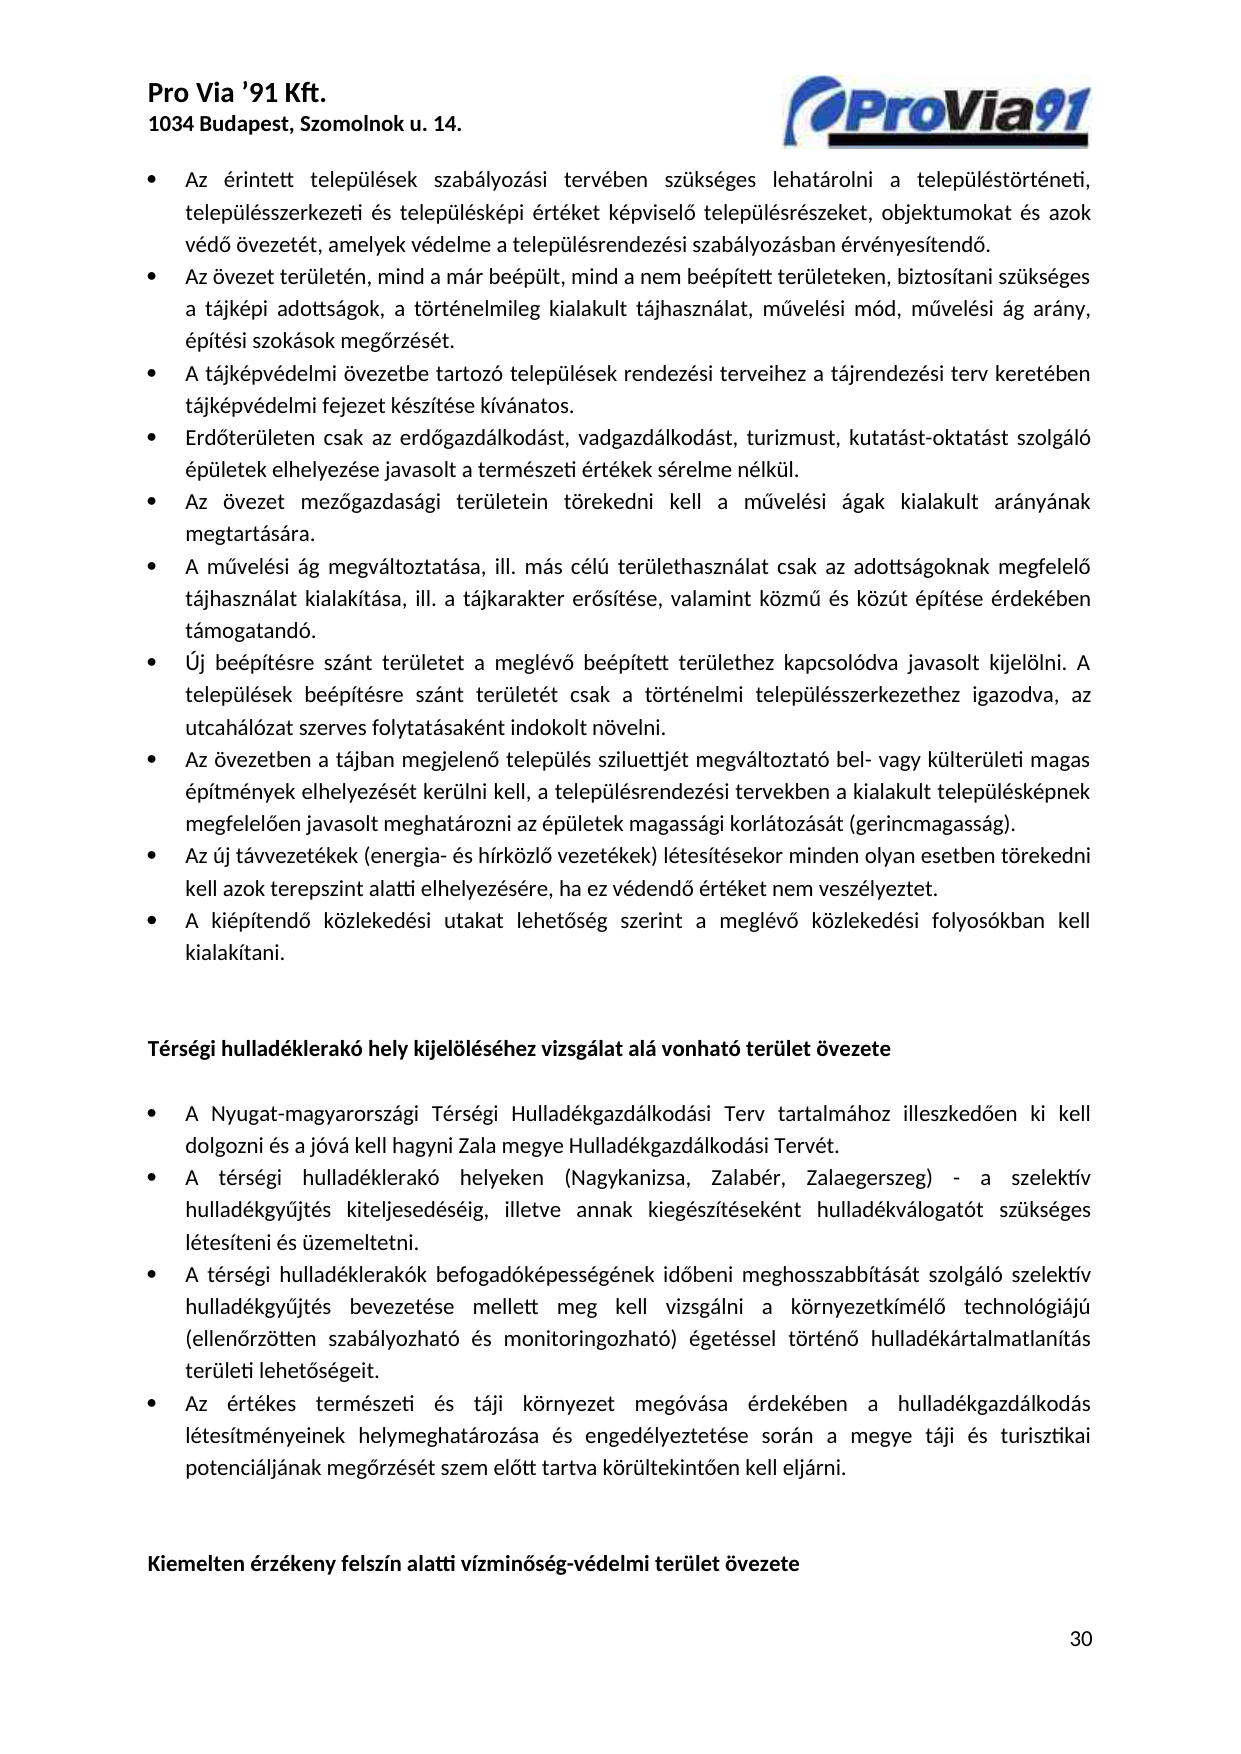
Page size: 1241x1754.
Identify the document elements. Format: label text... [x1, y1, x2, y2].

list Új beépítésre szánt területet a meglévő beépített területhez kapcsolódva javasolt kijelölni. A települések beépítésre szánt területét csak a történelmi településszerkezethez igazodva, az utcahálózat szerves folytatásaként indokolt növelni. [148, 648, 1092, 741]
list A térségi hulladéklerakó helyeken (Nagykanizsa, Zalabér, Zalaegerszeg) - a szelektív hulladékgyűjtés kiteljesedéséig, illetve annak kiegészítéseként hulladékválogatót szükséges létesíteni és üzemeltetni. [148, 1163, 1092, 1256]
list A tájképvédelmi övezetbe tartozó települések rendezési terveihez a tájrendezési terv keretében tájképvédelmi fejezet készítése kívánatos. [148, 359, 1092, 419]
list Az övezet területén, mind a már beépült, mind a nem beépített területeken, biztosítani szükséges a tájképi adottságok, a történelmileg kialakult tájhasználat, művelési mód, művelési ág arány, építési szokások megőrzését. [148, 262, 1092, 354]
list A Nyugat-magyarországi Térségi Hulladékgazdálkodási Terv tartalmához illeszkedően ki kell dolgozni és a jóvá kell hagyni Zala megye Hulladékgazdálkodási Tervét. [148, 1099, 1092, 1159]
list Az új távvezetékek (energia- és hírközlő vezetékek) létesítésekor minden olyan esetben törekedni kell azok terepszint alatti elhelyezésére, ha ez védendő értéket nem veszélyeztet. [148, 841, 1092, 902]
list Az övezetben a tájban megjelenő település sziluettjét megváltoztató bel- vagy külterületi magas építmények elhelyezését kerülni kell, a településrendezési tervekben a kialakult településképnek megfelelően javasolt meghatározni az épületek magassági korlátozását (gerincmagasság). [148, 745, 1092, 837]
text Kiemelten érzékeny felszín alatti vízminőség-védelmi terület övezete [148, 1549, 1092, 1578]
list A művelési ág megváltoztatása, ill. más célú területhasználat csak az adottságoknak megfelelő tájhasználat kialakítása, ill. a tájkarakter erősítése, valamint közmű és közút építése érdekében támogatandó. [148, 552, 1092, 644]
text Térségi hulladéklerakó hely kijelöléséhez vizsgálat alá vonható terület övezete [148, 1034, 1092, 1063]
list Az övezet mezőgazdasági területein törekedni kell a művelési ágak kialakult arányának megtartására. [148, 487, 1092, 548]
list Az érintett települések szabályozási tervében szükséges lehatárolni a településtörténeti, településszerkezeti és településképi értéket képviselő településrészeket, objektumokat és azok védő övezetét, amelyek védelme a településrendezési szabályozásban érvényesítendő. [148, 166, 1092, 258]
list Az értékes természeti és táji környezet megóvása érdekében a hulladékgazdálkodás létesítményeinek helymeghatározása és engedélyeztetése során a megye táji és turisztikai potenciáljának megőrzését szem előtt tartva körültekintően kell eljárni. [148, 1389, 1092, 1481]
list A kiépítendő közlekedési utakat lehetőség szerint a meglévő közlekedési folyosókban kell kialakítani. [148, 906, 1092, 966]
list Erdőterületen csak az erdőgazdálkodást, vadgazdálkodást, turizmust, kutatást-oktatást szolgáló épületek elhelyezése javasolt a természeti értékek sérelme nélkül. [148, 423, 1092, 483]
picture [781, 75, 1093, 149]
list A térségi hulladéklerakók befogadóképességének időbeni meghosszabbítását szolgáló szelektív hulladékgyűjtés bevezetése mellett meg kell vizsgálni a környezetkímélő technológiájú (ellenőrzötten szabályozható és monitoringozható) égetéssel történő hulladékártalmatlanítás területi lehetőségeit. [148, 1260, 1092, 1384]
